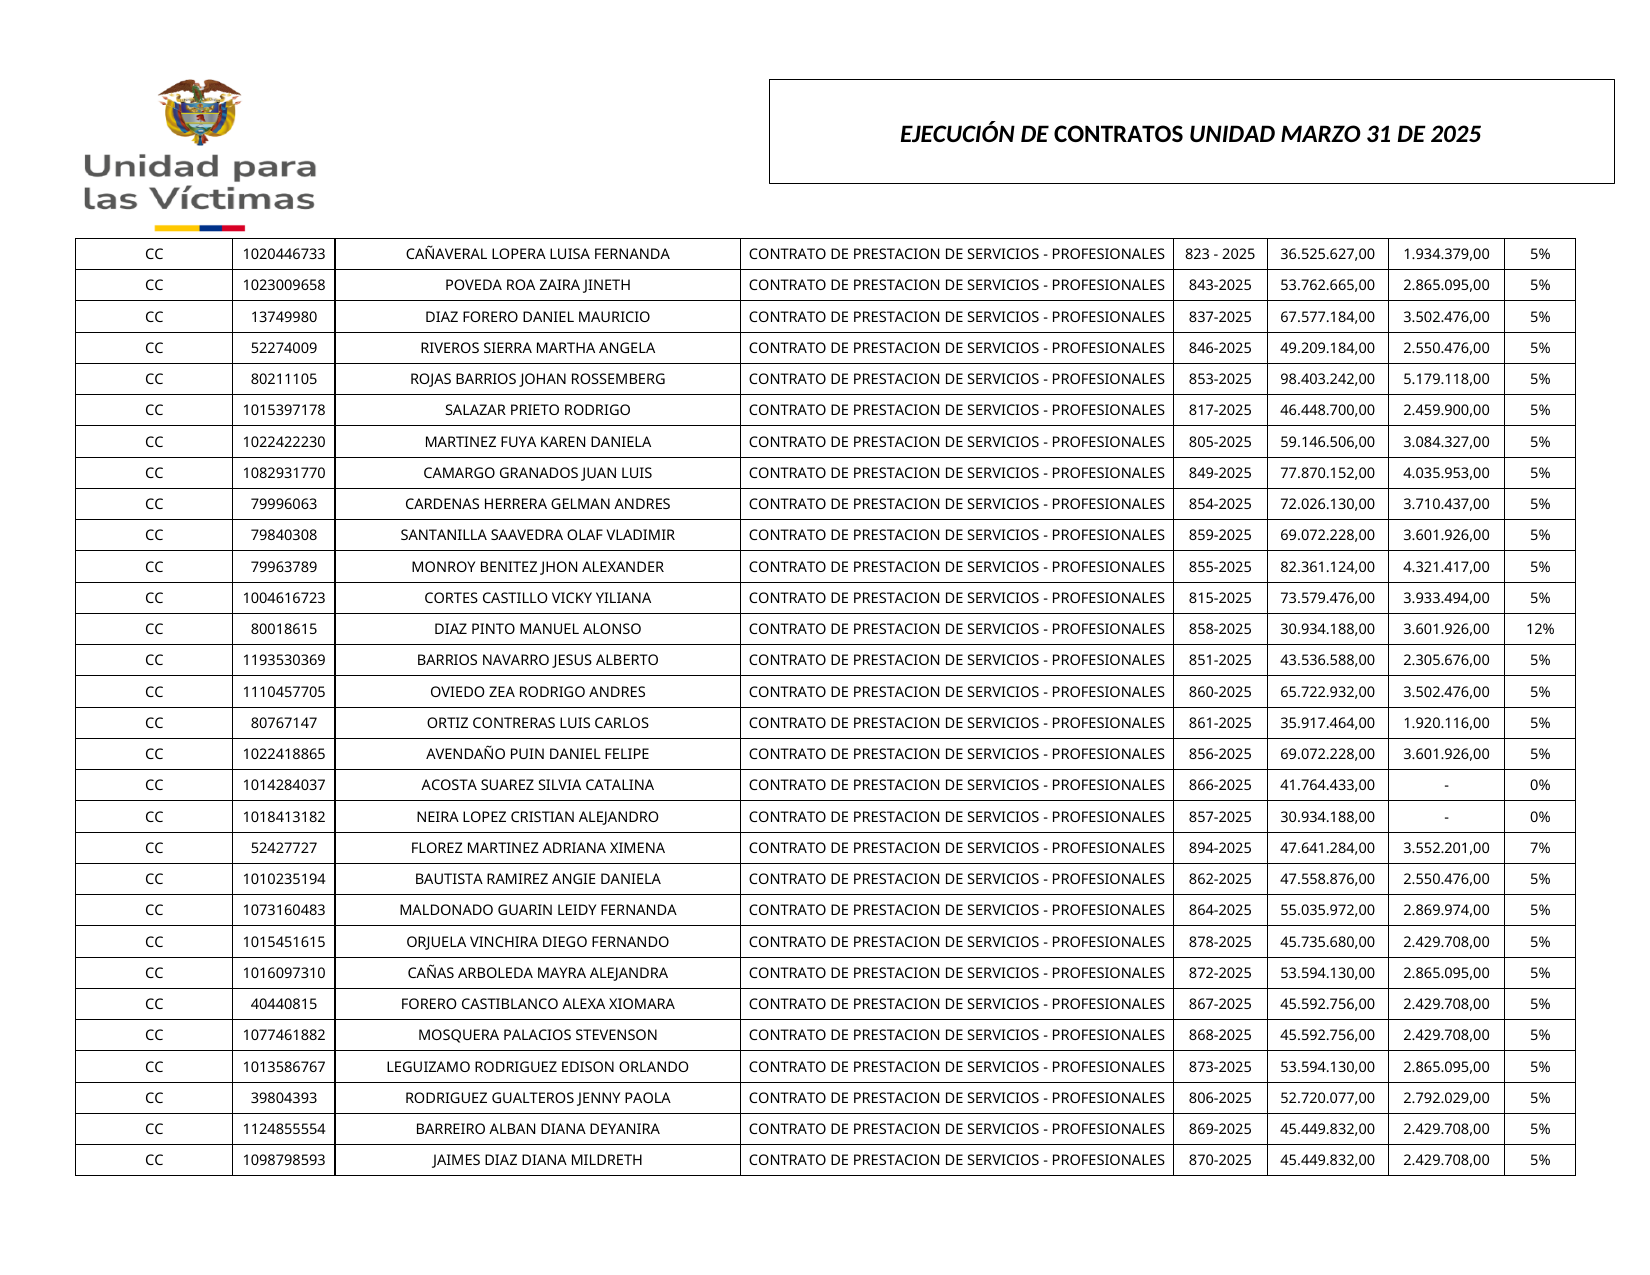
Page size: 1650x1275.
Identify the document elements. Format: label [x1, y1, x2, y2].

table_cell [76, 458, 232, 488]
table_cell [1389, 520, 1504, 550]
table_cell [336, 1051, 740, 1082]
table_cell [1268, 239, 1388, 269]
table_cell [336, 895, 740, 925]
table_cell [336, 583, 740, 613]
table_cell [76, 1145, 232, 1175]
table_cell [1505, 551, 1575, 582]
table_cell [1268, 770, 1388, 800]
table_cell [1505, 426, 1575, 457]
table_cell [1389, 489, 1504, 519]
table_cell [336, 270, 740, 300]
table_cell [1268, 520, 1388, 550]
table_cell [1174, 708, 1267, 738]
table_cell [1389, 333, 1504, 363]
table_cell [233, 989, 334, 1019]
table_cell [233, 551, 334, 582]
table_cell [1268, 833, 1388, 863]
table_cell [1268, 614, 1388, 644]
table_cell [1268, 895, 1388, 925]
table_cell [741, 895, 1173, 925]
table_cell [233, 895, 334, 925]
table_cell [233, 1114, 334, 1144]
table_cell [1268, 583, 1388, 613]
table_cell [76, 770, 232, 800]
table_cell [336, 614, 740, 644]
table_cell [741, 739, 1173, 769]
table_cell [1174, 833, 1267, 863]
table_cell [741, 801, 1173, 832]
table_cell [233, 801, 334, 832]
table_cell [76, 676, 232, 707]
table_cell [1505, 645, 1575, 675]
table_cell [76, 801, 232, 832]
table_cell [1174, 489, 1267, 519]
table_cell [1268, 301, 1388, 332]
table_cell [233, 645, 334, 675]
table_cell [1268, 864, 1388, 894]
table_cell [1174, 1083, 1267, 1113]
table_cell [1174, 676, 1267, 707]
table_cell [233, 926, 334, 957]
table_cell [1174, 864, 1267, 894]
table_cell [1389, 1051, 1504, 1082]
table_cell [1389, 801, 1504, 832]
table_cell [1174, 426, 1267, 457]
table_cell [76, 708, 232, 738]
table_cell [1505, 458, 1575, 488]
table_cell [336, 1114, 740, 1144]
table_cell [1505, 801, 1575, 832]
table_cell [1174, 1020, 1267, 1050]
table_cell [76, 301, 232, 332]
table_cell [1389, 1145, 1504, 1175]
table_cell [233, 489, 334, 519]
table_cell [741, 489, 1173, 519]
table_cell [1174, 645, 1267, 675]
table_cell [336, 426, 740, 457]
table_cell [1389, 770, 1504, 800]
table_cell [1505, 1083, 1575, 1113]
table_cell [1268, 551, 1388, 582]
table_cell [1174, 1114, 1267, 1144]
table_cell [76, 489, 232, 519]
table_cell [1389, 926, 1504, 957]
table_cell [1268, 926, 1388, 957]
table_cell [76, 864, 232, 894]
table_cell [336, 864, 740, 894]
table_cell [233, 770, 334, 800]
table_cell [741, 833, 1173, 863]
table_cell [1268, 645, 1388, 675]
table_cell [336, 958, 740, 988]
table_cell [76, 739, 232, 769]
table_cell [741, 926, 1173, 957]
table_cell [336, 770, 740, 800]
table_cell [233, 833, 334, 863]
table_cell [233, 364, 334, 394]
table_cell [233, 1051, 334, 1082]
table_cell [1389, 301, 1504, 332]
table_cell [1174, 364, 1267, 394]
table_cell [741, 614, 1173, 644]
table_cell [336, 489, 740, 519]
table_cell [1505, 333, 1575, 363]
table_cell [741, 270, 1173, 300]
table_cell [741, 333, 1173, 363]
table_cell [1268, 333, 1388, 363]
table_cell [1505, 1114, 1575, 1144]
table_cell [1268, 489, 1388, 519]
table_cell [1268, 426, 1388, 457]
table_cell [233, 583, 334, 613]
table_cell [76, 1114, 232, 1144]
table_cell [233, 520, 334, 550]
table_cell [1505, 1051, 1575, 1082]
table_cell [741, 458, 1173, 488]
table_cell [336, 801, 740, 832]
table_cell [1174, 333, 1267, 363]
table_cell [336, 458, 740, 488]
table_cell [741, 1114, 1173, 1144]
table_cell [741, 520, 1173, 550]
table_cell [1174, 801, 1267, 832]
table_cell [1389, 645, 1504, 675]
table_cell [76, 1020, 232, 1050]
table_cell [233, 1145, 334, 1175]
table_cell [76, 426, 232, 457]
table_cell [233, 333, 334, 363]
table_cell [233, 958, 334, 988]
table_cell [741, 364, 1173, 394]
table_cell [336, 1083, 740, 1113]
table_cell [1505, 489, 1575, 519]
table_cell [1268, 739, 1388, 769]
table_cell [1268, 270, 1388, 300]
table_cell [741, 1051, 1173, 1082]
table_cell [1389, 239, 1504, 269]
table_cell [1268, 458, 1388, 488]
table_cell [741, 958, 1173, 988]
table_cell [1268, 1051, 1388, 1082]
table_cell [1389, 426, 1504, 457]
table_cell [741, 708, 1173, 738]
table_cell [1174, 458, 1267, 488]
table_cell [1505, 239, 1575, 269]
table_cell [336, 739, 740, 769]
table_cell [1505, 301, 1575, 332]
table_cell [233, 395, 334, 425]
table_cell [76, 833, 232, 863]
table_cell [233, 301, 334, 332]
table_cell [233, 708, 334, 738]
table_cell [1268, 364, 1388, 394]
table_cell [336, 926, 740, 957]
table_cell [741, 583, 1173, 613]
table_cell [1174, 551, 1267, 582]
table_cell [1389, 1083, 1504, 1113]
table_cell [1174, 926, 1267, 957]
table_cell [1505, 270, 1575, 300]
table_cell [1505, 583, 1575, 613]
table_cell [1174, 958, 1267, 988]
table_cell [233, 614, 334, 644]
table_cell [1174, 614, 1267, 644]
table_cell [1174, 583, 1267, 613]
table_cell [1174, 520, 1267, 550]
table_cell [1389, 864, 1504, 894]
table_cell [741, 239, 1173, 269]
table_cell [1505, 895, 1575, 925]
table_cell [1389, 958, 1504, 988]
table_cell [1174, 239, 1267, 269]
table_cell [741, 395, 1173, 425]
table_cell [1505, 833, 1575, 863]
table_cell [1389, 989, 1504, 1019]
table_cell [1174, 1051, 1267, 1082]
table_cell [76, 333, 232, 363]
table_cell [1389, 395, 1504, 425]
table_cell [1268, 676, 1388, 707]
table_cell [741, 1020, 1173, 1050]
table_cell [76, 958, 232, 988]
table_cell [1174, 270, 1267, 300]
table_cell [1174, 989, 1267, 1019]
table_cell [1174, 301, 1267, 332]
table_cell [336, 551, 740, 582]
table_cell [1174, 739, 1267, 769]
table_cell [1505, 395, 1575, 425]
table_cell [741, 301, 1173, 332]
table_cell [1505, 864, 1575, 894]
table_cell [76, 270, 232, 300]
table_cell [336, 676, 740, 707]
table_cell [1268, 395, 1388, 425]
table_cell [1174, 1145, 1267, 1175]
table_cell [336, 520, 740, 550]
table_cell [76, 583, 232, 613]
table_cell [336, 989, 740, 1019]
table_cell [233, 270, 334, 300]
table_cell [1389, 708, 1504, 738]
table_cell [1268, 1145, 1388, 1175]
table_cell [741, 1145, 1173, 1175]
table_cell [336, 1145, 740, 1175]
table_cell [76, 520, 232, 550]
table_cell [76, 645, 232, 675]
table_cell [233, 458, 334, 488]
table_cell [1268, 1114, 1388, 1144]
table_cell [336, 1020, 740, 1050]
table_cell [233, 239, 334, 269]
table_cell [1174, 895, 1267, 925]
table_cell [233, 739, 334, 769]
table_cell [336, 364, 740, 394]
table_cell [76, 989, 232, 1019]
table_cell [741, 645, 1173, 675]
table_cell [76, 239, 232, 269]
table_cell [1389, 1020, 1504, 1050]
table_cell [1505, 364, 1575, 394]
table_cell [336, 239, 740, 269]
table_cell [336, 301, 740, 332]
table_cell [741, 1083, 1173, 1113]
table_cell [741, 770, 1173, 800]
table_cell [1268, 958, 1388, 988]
picture [75, 73, 335, 238]
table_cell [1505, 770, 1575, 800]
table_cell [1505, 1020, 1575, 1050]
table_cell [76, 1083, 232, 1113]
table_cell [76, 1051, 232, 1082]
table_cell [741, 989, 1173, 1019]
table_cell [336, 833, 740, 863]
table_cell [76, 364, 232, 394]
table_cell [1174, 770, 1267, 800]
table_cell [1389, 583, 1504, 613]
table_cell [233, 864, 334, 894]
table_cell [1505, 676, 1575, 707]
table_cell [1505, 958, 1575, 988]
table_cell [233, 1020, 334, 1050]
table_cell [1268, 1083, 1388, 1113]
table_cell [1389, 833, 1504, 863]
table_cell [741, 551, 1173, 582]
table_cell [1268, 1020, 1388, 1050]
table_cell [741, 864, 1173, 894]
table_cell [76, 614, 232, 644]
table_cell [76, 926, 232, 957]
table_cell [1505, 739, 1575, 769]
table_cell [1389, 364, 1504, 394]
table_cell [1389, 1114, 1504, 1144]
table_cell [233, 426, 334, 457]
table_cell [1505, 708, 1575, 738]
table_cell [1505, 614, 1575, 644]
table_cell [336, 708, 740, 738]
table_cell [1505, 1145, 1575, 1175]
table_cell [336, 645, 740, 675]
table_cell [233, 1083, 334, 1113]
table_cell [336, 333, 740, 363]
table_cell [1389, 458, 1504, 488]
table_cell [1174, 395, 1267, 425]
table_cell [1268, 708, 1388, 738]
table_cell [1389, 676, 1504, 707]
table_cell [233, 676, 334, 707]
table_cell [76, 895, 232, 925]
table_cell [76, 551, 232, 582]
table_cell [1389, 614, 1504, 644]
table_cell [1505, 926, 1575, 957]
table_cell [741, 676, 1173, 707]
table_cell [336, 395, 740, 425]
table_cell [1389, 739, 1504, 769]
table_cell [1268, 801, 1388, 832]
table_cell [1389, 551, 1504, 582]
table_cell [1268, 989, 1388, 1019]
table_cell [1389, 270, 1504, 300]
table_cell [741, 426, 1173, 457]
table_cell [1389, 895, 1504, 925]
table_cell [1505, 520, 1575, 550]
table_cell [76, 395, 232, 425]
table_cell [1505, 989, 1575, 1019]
